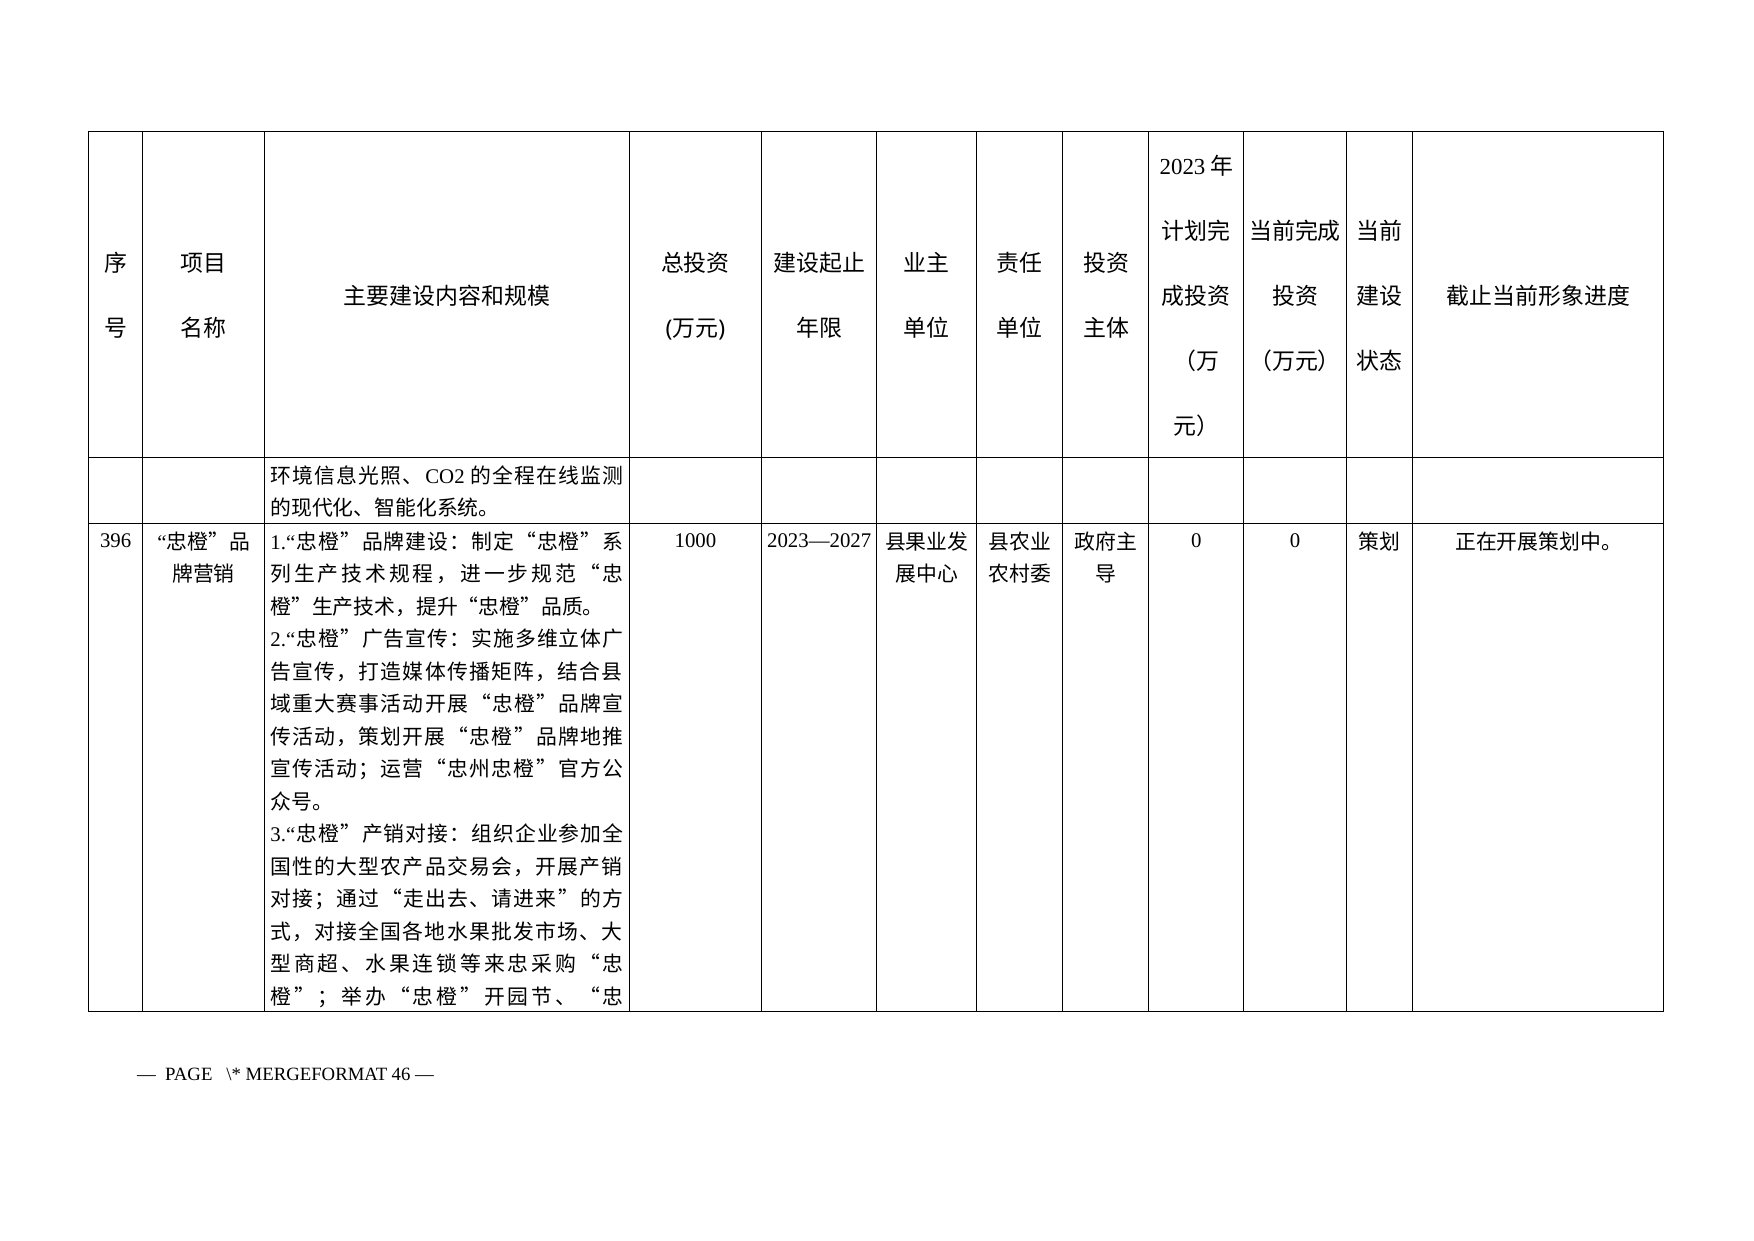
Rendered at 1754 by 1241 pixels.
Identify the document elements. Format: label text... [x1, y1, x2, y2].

table_header 当前建设状态 [1347, 132, 1412, 457]
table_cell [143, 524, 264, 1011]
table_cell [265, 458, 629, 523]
table_header 总投资 (万元) [630, 132, 761, 457]
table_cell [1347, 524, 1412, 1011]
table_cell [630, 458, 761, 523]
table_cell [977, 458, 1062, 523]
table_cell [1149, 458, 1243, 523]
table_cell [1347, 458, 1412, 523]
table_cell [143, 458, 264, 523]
table_header 业主 单位 [877, 132, 976, 457]
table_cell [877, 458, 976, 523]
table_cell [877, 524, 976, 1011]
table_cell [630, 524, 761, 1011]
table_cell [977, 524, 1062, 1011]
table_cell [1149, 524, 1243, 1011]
table_header 序号 [89, 132, 142, 457]
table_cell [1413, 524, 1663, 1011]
table_header 主要建设内容和规模 [265, 132, 629, 457]
table_header 截止当前形象进度 [1413, 132, 1663, 457]
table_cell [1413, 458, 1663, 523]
table_header 投资 主体 [1063, 132, 1148, 457]
table_header 建设起止年限 [762, 132, 876, 457]
table_header 当前完成投资 （万元） [1244, 132, 1346, 457]
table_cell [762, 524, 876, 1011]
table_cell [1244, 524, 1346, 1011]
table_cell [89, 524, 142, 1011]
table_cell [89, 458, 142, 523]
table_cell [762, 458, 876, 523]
table_header 责任 单位 [977, 132, 1062, 457]
table_header 2023年计划完成投资（万元） [1149, 132, 1243, 457]
table_header 项目 名称 [143, 132, 264, 457]
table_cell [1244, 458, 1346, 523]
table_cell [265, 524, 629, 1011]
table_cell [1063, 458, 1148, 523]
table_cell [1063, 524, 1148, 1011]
